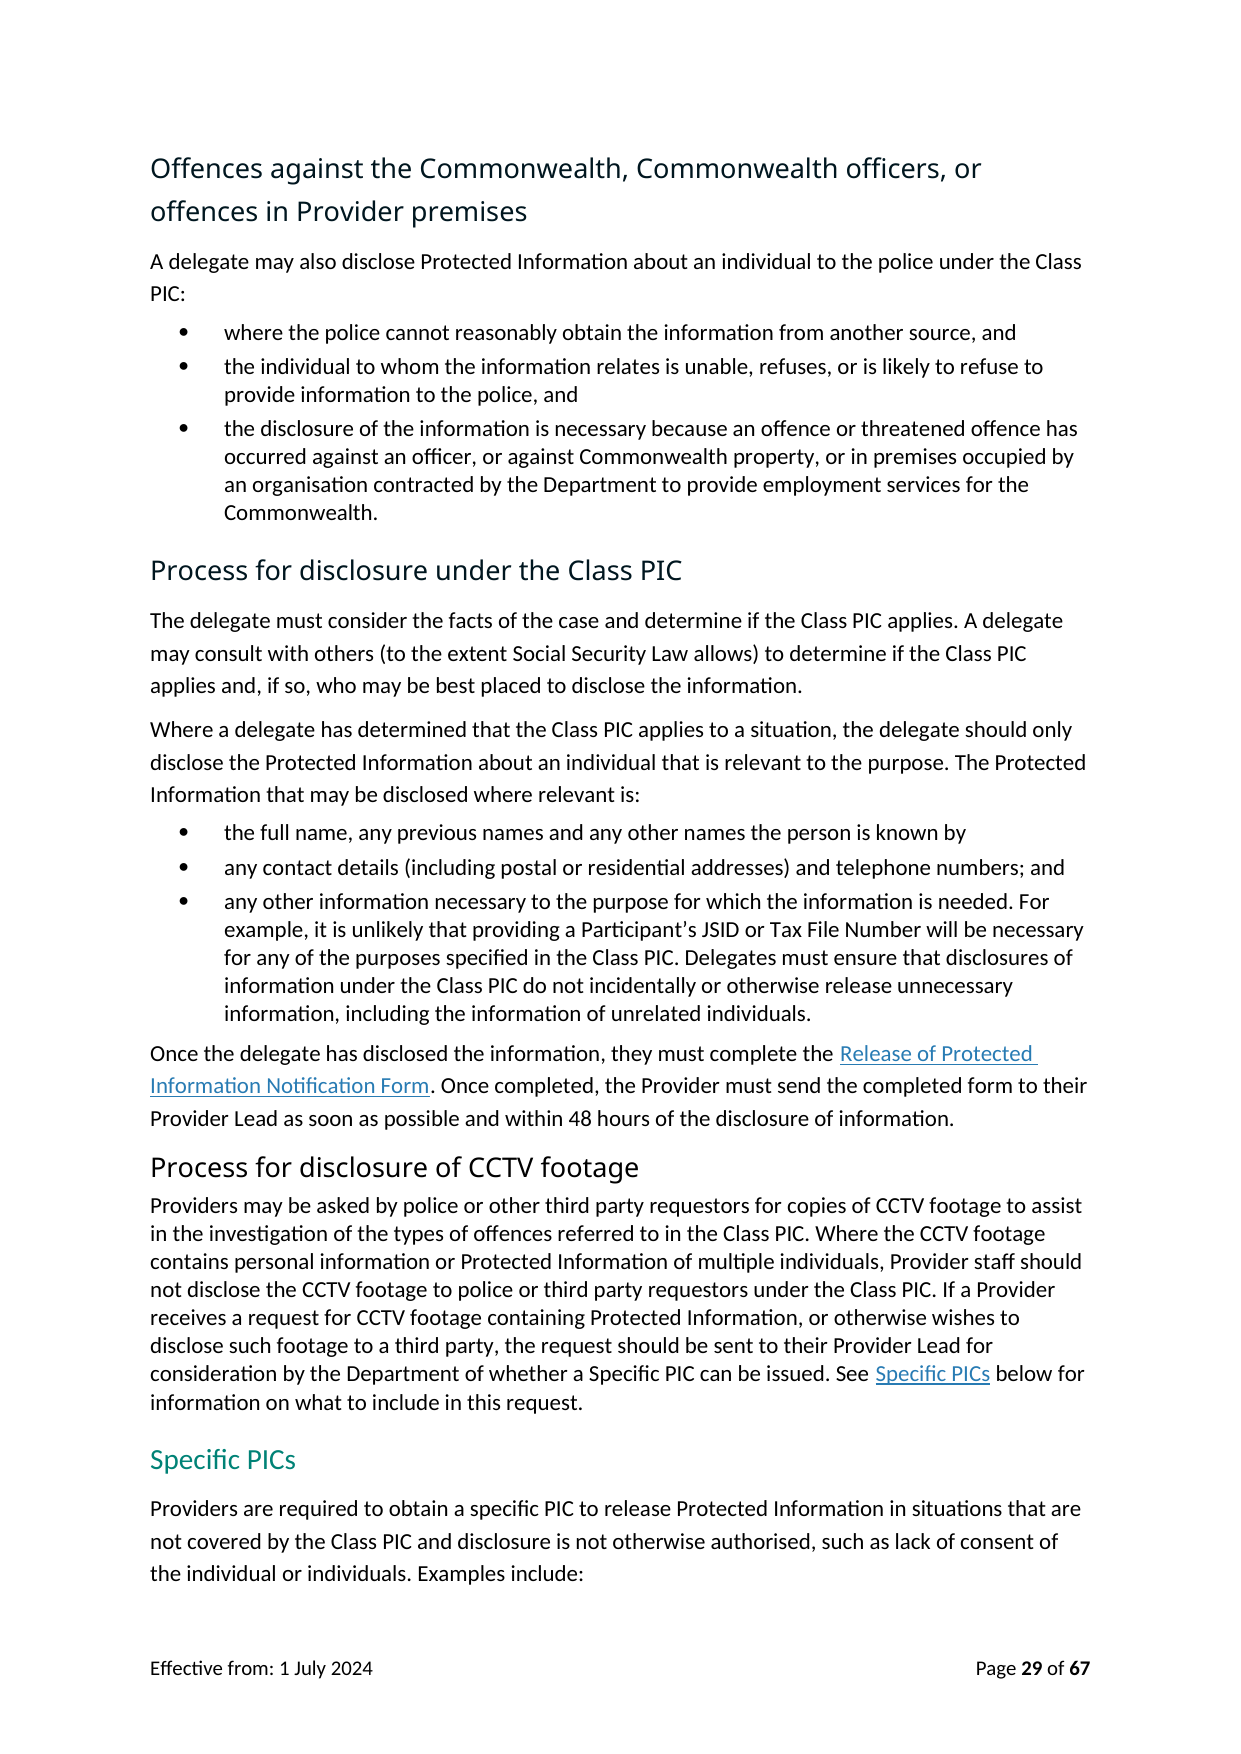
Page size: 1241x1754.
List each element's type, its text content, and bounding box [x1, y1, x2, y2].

text Where a delegate has determined that the Class PIC applies to a situation, the delegate should only disclose the Protected Information about an individual that is relevant to the purpose. The Protected Information that may be disclosed where relevant is: [150, 716, 1090, 808]
subtitle Offences against the Commonwealth, Commonwealth officers, or offences in Provider premises [150, 150, 1090, 229]
text Once the delegate has disclosed the information, they must complete the Release of Protected Information Notification Form. Once completed, the Provider must send the completed form to their Provider Lead as soon as possible and within 48 hours of the disclosure of information. [150, 1039, 1090, 1132]
subtitle Process for disclosure under the Class PIC [150, 552, 1090, 588]
text A delegate may also disclose Protected Information about an individual to the police under the Class PIC: [150, 247, 1090, 307]
text Process for disclosure of CCTV footage [150, 1148, 1090, 1185]
text any contact details (including postal or residential addresses) and telephone numbers; and [179, 853, 1090, 881]
text the full name, any previous names and any other names the person is known by [179, 818, 1090, 846]
text the disclosure of the information is necessary because an offence or threatened offence has occurred against an officer, or against Commonwealth property, or in premises occupied by an organisation contracted by the Department to provide employment services for the Commonwealth. [179, 414, 1090, 527]
text The delegate must consider the facts of the case and determine if the Class PIC applies. A delegate may consult with others (to the extent Social Security Law allows) to determine if the Class PIC applies and, if so, who may be best placed to disclose the information. [150, 606, 1090, 699]
text any other information necessary to the purpose for which the information is needed. For example, it is unlikely that providing a Participant’s JSID or Tax File Number will be necessary for any of the purposes specified in the Class PIC. Delegates must ensure that disclosures of information under the Class PIC do not incidentally or otherwise release unnecessary information, including the information of unrelated individuals. [179, 887, 1090, 1027]
text where the police cannot reasonably obtain the information from another source, and [179, 318, 1090, 346]
subtitle Specific PICs [150, 1441, 1090, 1477]
text Providers may be asked by police or other third party requestors for copies of CCTV footage to assist in the investigation of the types of offences referred to in the Class PIC. Where the CCTV footage contains personal information or Protected Information of multiple individuals, Provider staff should not disclose the CCTV footage to police or third party requestors under the Class PIC. If a Provider receives a request for CCTV footage containing Protected Information, or otherwise wishes to disclose such footage to a third party, the request should be sent to their Provider Lead for consideration by the Department of whether a Specific PIC can be issued. See Specific PICs below for information on what to include in this request. [150, 1191, 1090, 1416]
text the individual to whom the information relates is unable, refuses, or is likely to refuse to provide information to the police, and [179, 352, 1090, 408]
text Providers are required to obtain a specific PIC to release Protected Information in situations that are not covered by the Class PIC and disclosure is not otherwise authorised, such as lack of consent of the individual or individuals. Examples include: [150, 1494, 1090, 1587]
